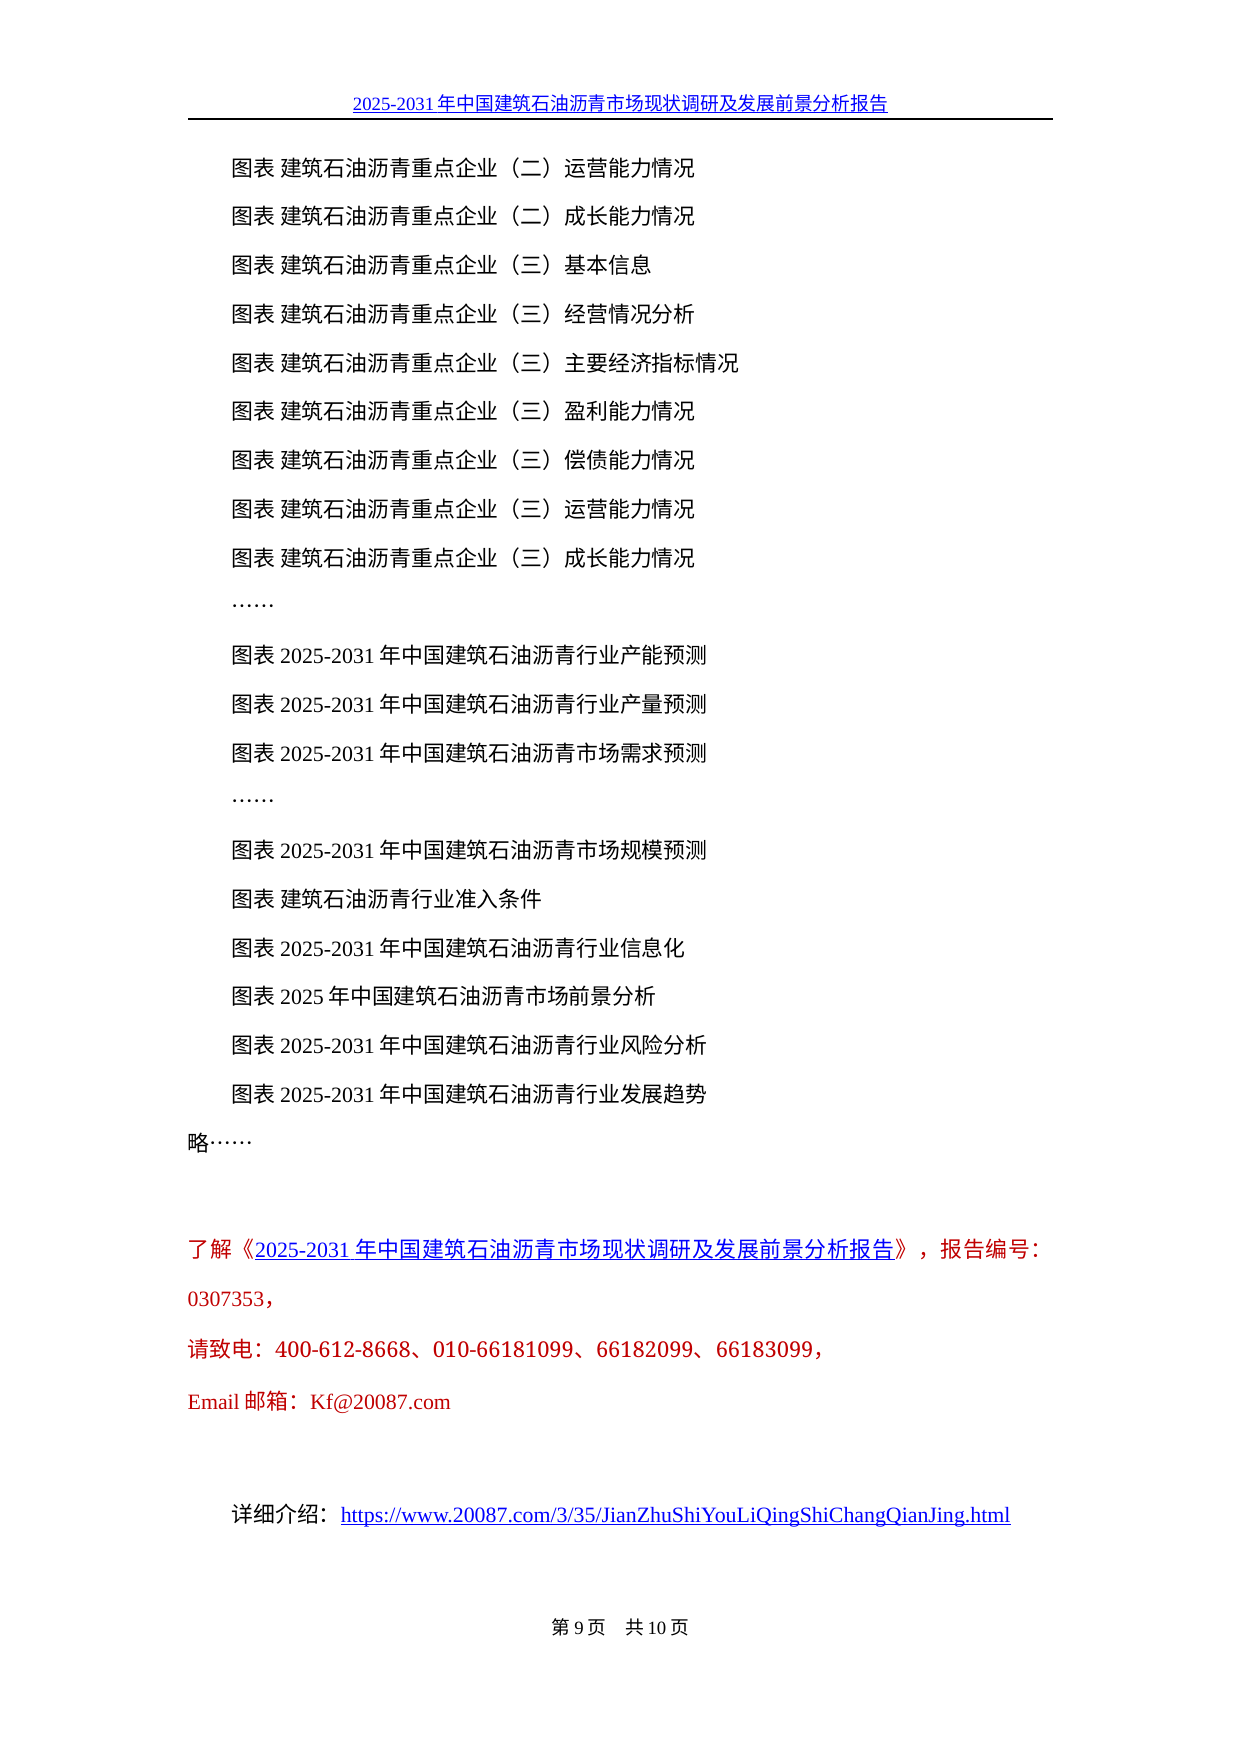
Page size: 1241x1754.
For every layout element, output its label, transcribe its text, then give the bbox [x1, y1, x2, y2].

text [187, 150, 1053, 1158]
text Email邮箱：Kf@20087.com [187, 1383, 1053, 1416]
text 请致电：400-612-8668、010-66181099、66182099、66183099， [187, 1332, 1053, 1364]
text 了解《2025-2031年中国建筑石油沥青市场现状调研及发展前景分析报告》，报告编号：0307353， [187, 1232, 1053, 1313]
text 详细介绍：https://www.20087.com/3/35/JianZhuShiYouLiQingShiChangQianJing.html [187, 1496, 1053, 1529]
